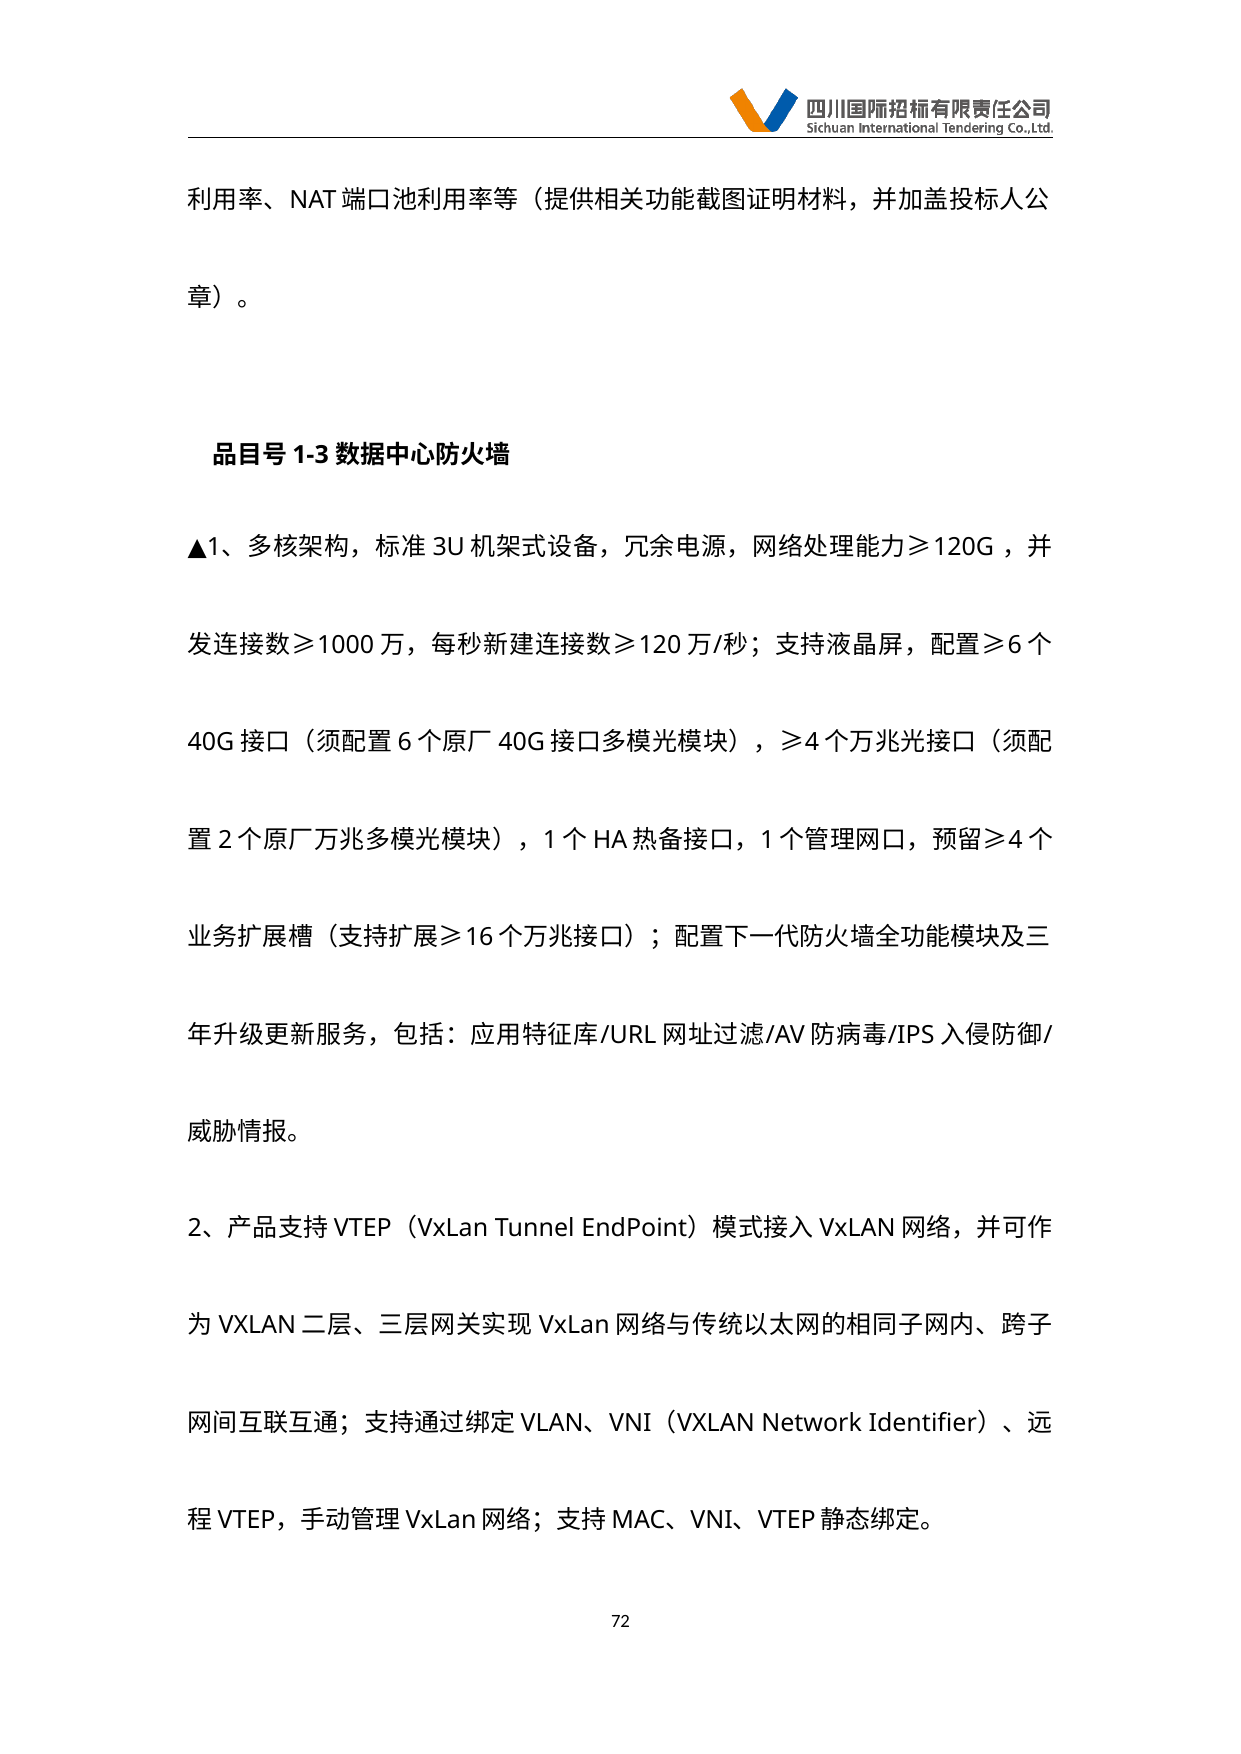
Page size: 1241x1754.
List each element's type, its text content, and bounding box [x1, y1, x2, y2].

text ▲1、多核架构，标准3U机架式设备，冗余电源，网络处理能力≥120G ，并发连接数≥1000万，每秒新建连接数≥120万/秒；支持液晶屏，配置≥6个40G接口（须配置6个原厂40G接口多模光模块），≥4个万兆光接口（须配置2个原厂万兆多模光模块），1个HA热备接口，1个管理网口，预留≥4个业务扩展槽（支持扩展≥16个万兆接口）；配置下一代防火墙全功能模块及三年升级更新服务，包括：应用特征库/URL网址过滤/AV防病毒/IPS入侵防御/威胁情报。 [187, 512, 1053, 1162]
subtitle 品目号1-3 数据中心防火墙 [187, 420, 1053, 485]
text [187, 165, 1053, 328]
picture [729, 88, 1053, 135]
text 2、产品支持VTEP（VxLan Tunnel EndPoint）模式接入VxLAN网络，并可作为VXLAN二层、三层网关实现VxLan网络与传统以太网的相同子网内、跨子网间互联互通；支持通过绑定VLAN、VNI（VXLAN Network Identifier）、远程VTEP，手动管理VxLan网络；支持MAC、VNI、VTEP静态绑定。 [187, 1193, 1053, 1550]
